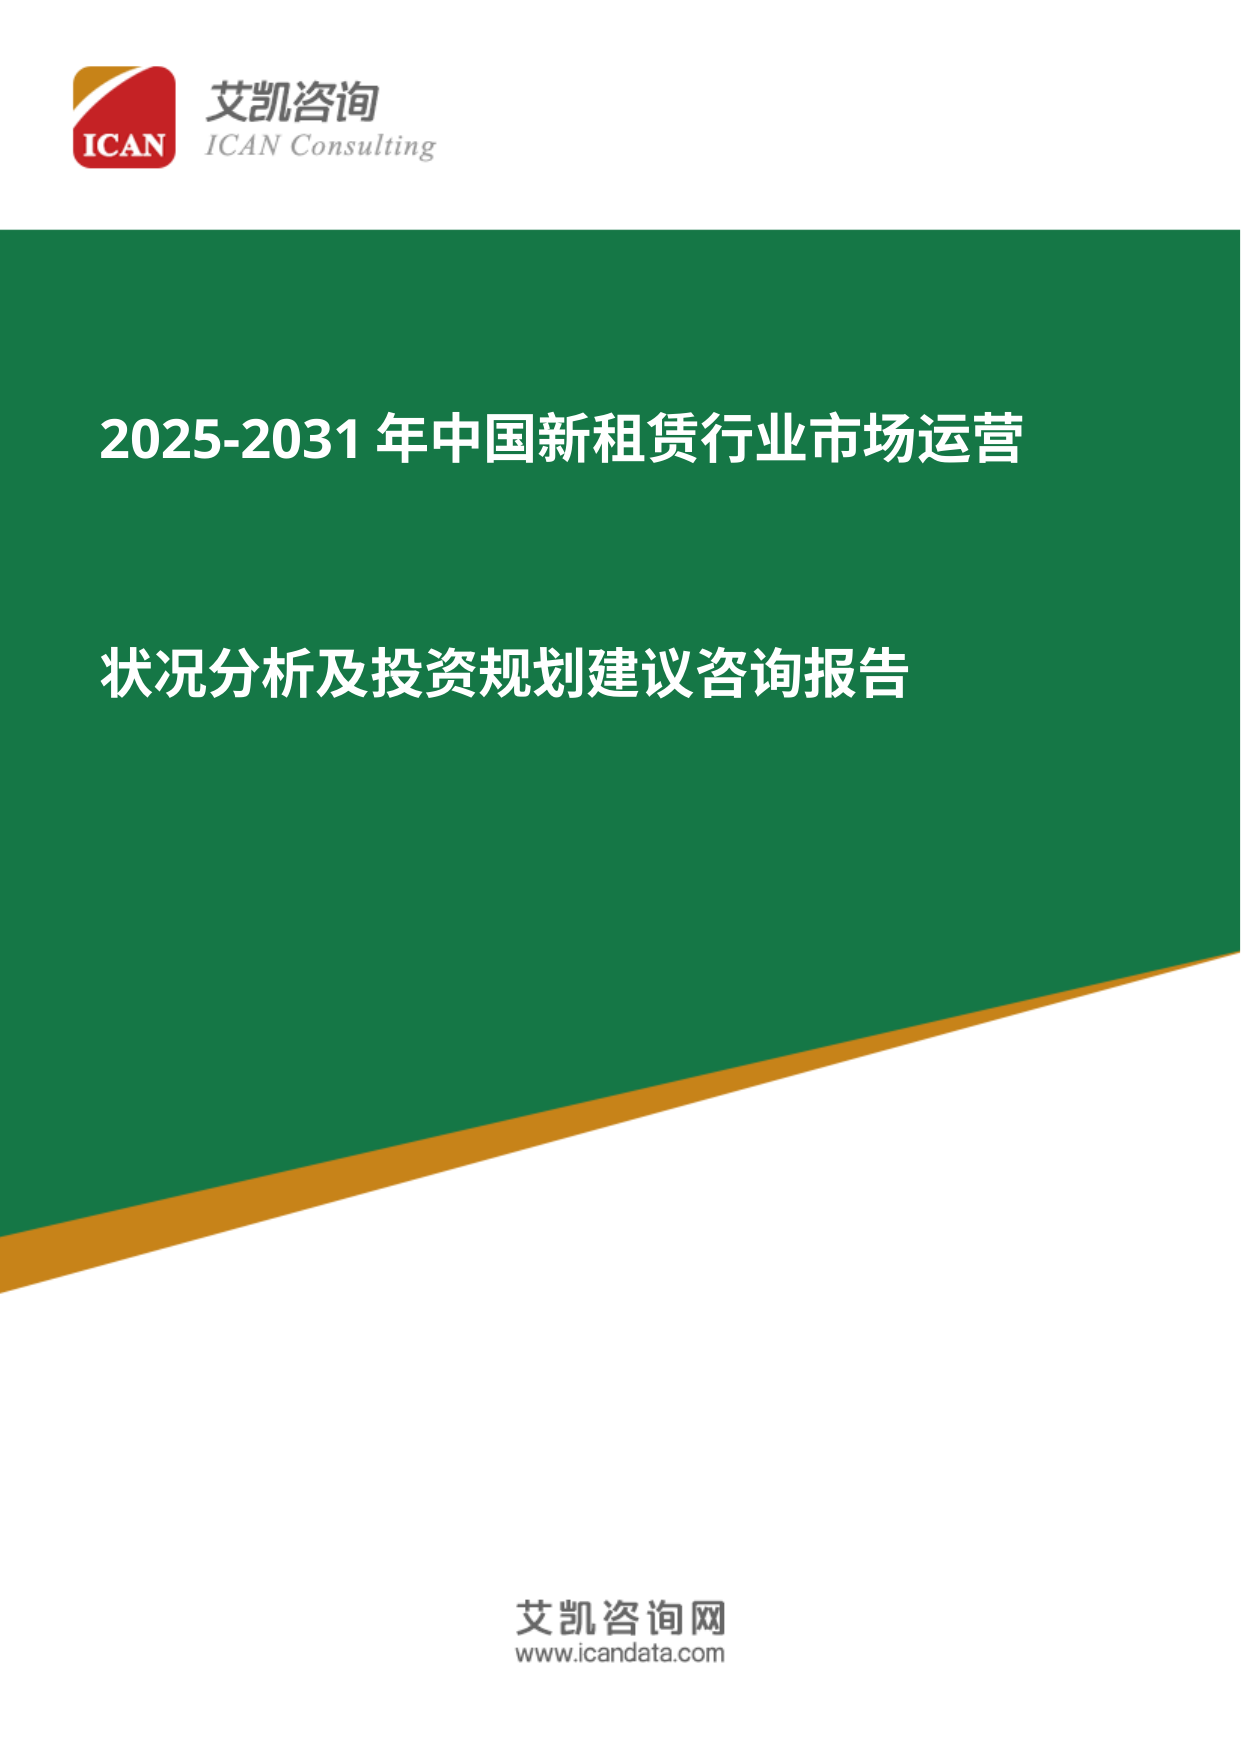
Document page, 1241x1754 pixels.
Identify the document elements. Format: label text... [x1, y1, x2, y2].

subtitle 2025-2031年中国新租赁行业市场运营状况分析及投资规划建议咨询报告 [99, 386, 1053, 718]
picture [0, 5, 1241, 1754]
